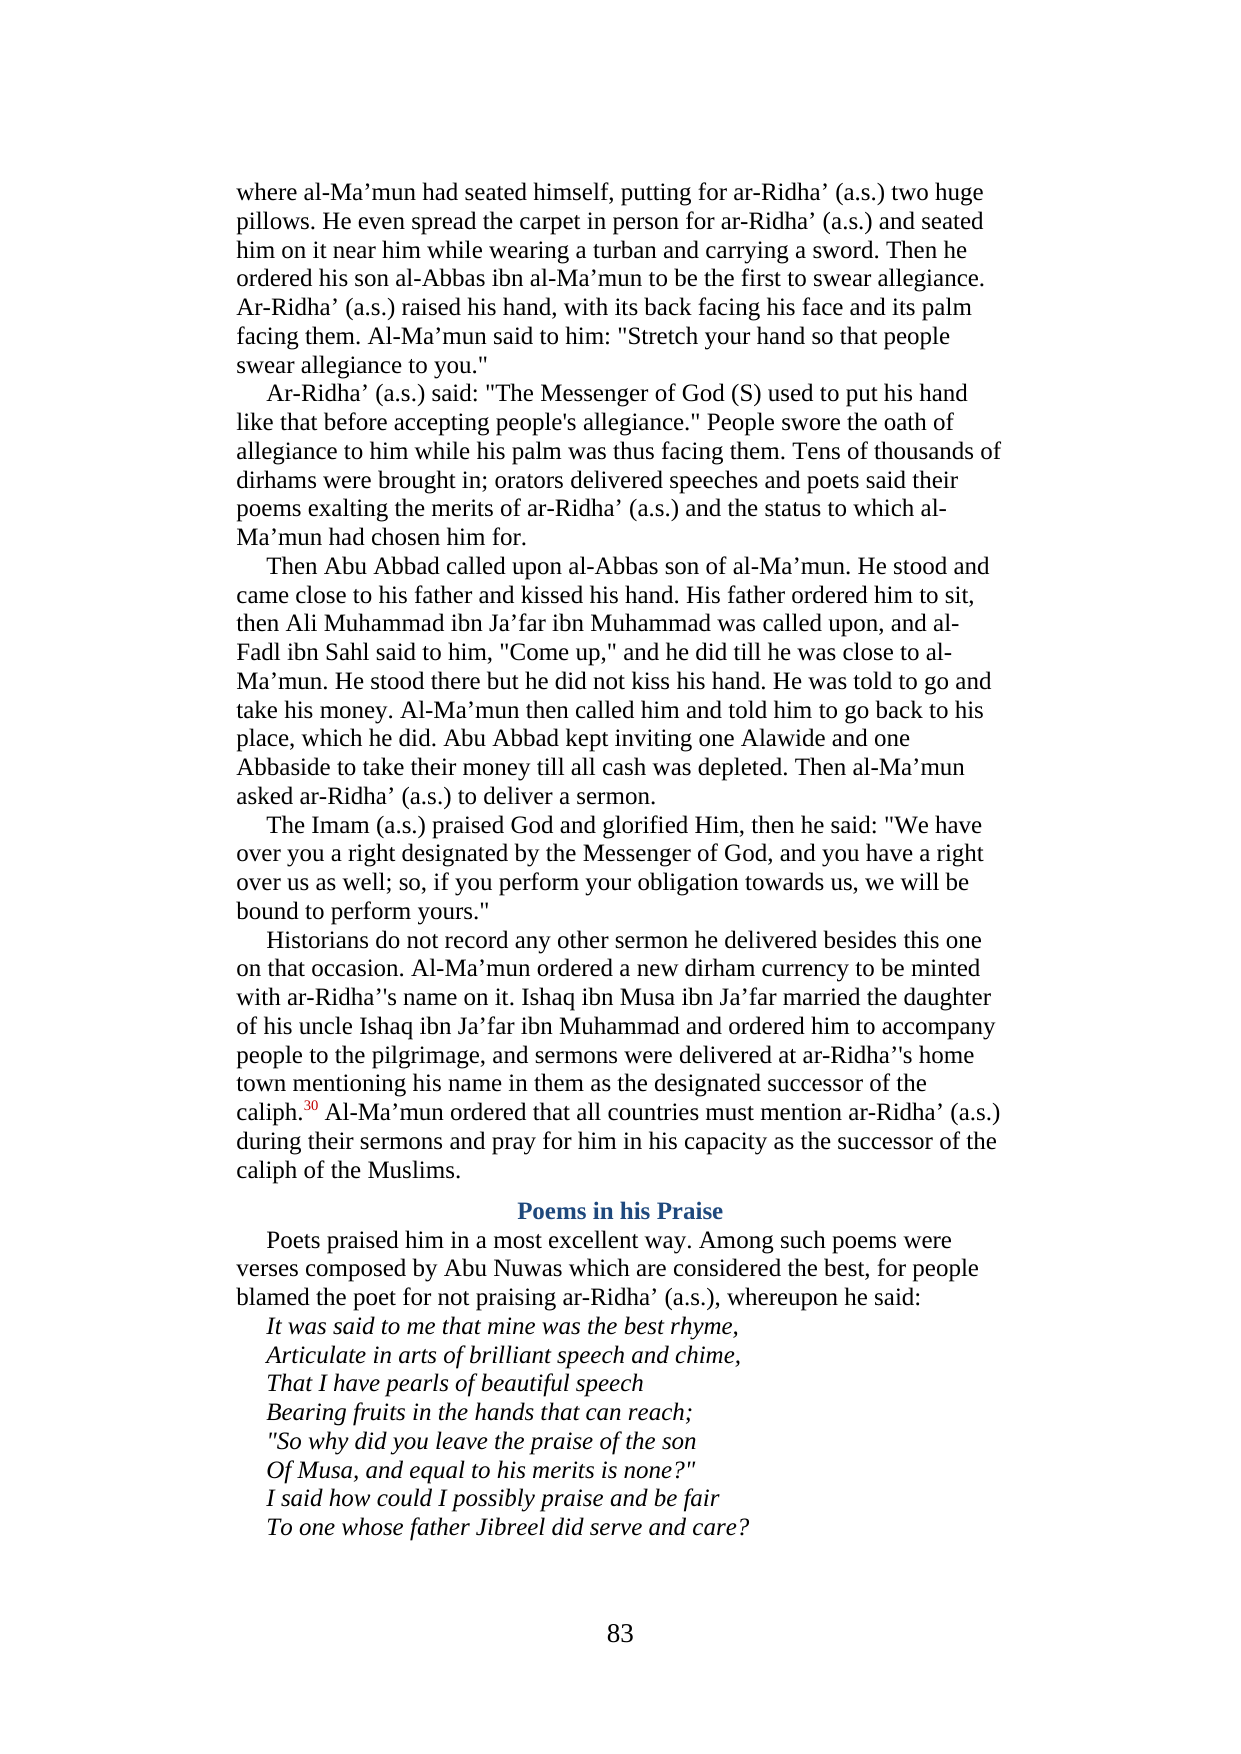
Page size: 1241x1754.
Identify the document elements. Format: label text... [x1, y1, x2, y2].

text "So why did you leave the praise of the son [236, 1426, 1004, 1455]
text Then Abu Abbad called upon al-Abbas son of al-Ma’mun. He stood and came close to his father and kissed his hand. His father ordered him to sit, then Ali Muhammad ibn Ja’far ibn Muhammad was called upon, and al-Fadl ibn Sahl said to him, "Come up," and he did till he was close to al-Ma’mun. He stood there but he did not kiss his hand. He was told to go and take his money. Al-Ma’mun then called him and told him to go back to his place, which he did. Abu Abbad kept inviting one Alawide and one Abbaside to take their money till all cash was depleted. Then al-Ma’mun asked ar-Ridha’ (a.s.) to deliver a sermon. [236, 551, 1004, 810]
text Ar-Ridha’ (a.s.) said: "The Messenger of God (S) used to put his hand like that before accepting people's allegiance." People swore the oath of allegiance to him while his palm was thus facing them. Tens of thousands of dirhams were brought in; orators delivered speeches and poets said their poems exalting the merits of ar-Ridha’ (a.s.) and the status to which al-Ma’mun had chosen him for. [236, 378, 1004, 551]
subtitle Poems in his Praise [236, 1196, 1004, 1225]
text Poets praised him in a most excellent way. Among such poems were verses composed by Abu Nuwas which are considered the best, for people blamed the poet for not praising ar-Ridha’ (a.s.), whereupon he said: [236, 1225, 1004, 1311]
text Articulate in arts of brilliant speech and chime, [236, 1340, 1004, 1368]
text That I have pearls of beautiful speech [236, 1368, 1004, 1397]
text To one whose father Jibreel did serve and care? [236, 1512, 1004, 1541]
text It was said to me that mine was the best rhyme, [236, 1311, 1004, 1340]
text The Imam (a.s.) praised God and glorified Him, then he said: "We have over you a right designated by the Messenger of God, and you have a right over us as well; so, if you perform your obligation towards us, we will be bound to perform yours." [236, 810, 1004, 925]
text Historians do not record any other sermon he delivered besides this one on that occasion. Al-Ma’mun ordered a new dirham currency to be minted with ar-Ridha’'s name on it. Ishaq ibn Musa ibn Ja’far married the daughter of his uncle Ishaq ibn Ja’far ibn Muhammad and ordered him to accompany people to the pilgrimage, and sermons were delivered at ar-Ridha’'s home town mentioning his name in them as the designated successor of the caliph.30 Al-Ma’mun ordered that all countries must mention ar-Ridha’ (a.s.) during their sermons and pray for him in his capacity as the successor of the caliph of the Muslims. [236, 925, 1004, 1183]
text Of Musa, and equal to his merits is none?" [236, 1455, 1004, 1483]
text where al-Ma’mun had seated himself, putting for ar-Ridha’ (a.s.) two huge pillows. He even spread the carpet in person for ar-Ridha’ (a.s.) and seated him on it near him while wearing a turban and carrying a sword. Then he ordered his son al-Abbas ibn al-Ma’mun to be the first to swear allegiance. Ar-Ridha’ (a.s.) raised his hand, with its back facing his face and its palm facing them. Al-Ma’mun said to him: "Stretch your hand so that people swear allegiance to you." [236, 177, 1004, 378]
text I said how could I possibly praise and be fair [236, 1483, 1004, 1512]
text Bearing fruits in the hands that can reach; [236, 1397, 1004, 1426]
